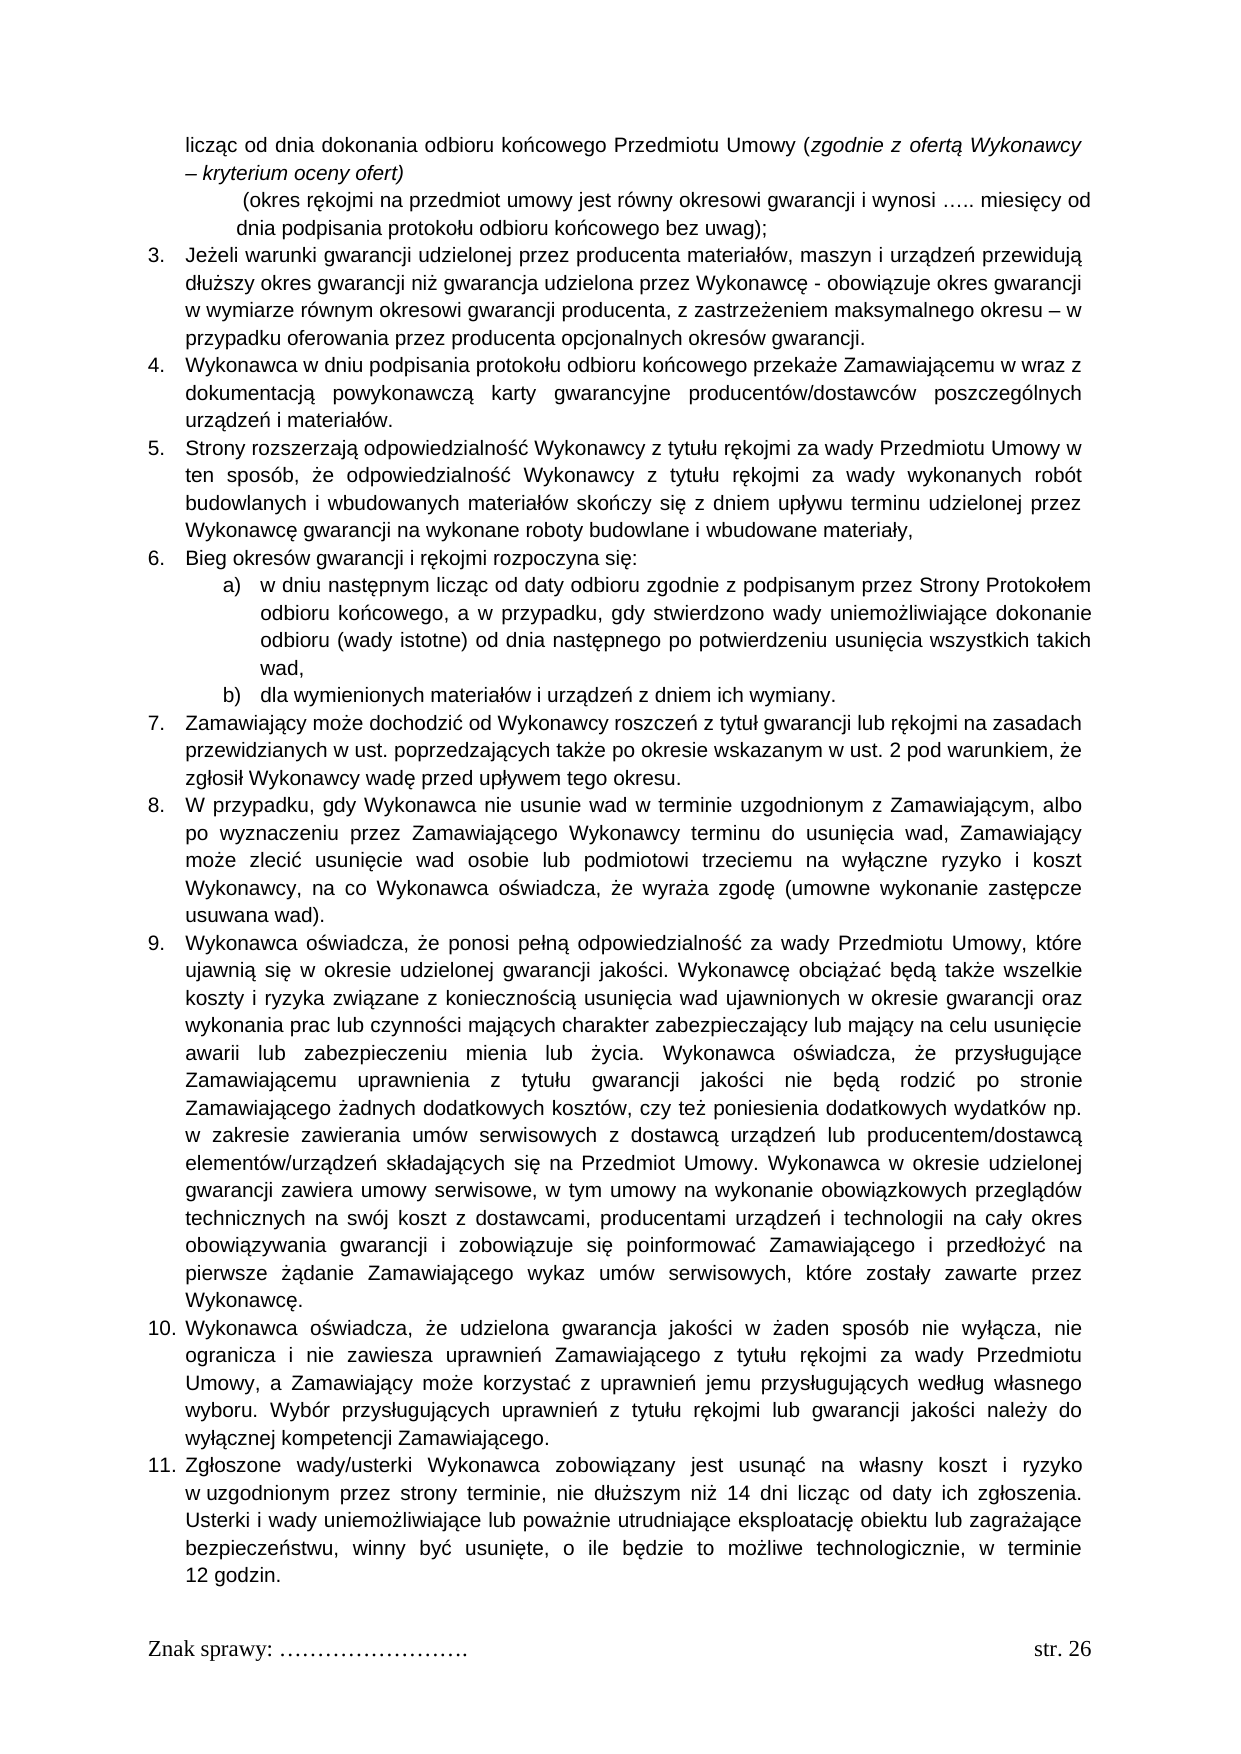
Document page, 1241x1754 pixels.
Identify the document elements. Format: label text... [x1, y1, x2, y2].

list dla wymienionych materiałów i urządzeń z dniem ich wymiany. [223, 683, 1093, 707]
list Bieg okresów gwarancji i rękojmi rozpoczyna się: [148, 545, 1083, 569]
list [148, 133, 1083, 184]
list Jeżeli warunki gwarancji udzielonej przez producenta materiałów, maszyn i urządzeń przewidują dłuższy okres gwarancji niż gwarancja udzielona przez Wykonawcę - obowiązuje okres gwarancji w wymiarze równym okresowi gwarancji producenta, z zastrzeżeniem maksymalnego okresu – w przypadku oferowania przez producenta opcjonalnych okresów gwarancji. [148, 243, 1083, 349]
list Strony rozszerzają odpowiedzialność Wykonawcy z tytułu rękojmi za wady Przedmiotu Umowy w ten sposób, że odpowiedzialność Wykonawcy z tytułu rękojmi za wady wykonanych robót budowlanych i wbudowanych materiałów skończy się z dniem upływu terminu udzielonej przez Wykonawcę gwarancji na wykonane roboty budowlane i wbudowane materiały, [148, 435, 1083, 542]
list Zgłoszone wady/usterki Wykonawca zobowiązany jest usunąć na własny koszt i ryzyko w uzgodnionym przez strony terminie, nie dłuższym niż 14 dni licząc od daty ich zgłoszenia. Usterki i wady uniemożliwiające lub poważnie utrudniające eksploatację obiektu lub zagrażające bezpieczeństwu, winny być usunięte, o ile będzie to możliwe technologicznie, w terminie 12 godzin. [148, 1453, 1083, 1587]
list Zamawiający może dochodzić od Wykonawcy roszczeń z tytuł gwarancji lub rękojmi na zasadach przewidzianych w ust. poprzedzających także po okresie wskazanym w ust. 2 pod warunkiem, że zgłosił Wykonawcy wadę przed upływem tego okresu. [148, 710, 1083, 789]
list W przypadku, gdy Wykonawca nie usunie wad w terminie uzgodnionym z Zamawiającym, albo po wyznaczeniu przez Zamawiającego Wykonawcy terminu do usunięcia wad, Zamawiający może zlecić usunięcie wad osobie lub podmiotowi trzeciemu na wyłączne ryzyko i koszt Wykonawcy, na co Wykonawca oświadcza, że wyraża zgodę (umowne wykonanie zastępcze usuwana wad). [148, 793, 1083, 927]
list Wykonawca w dniu podpisania protokołu odbioru końcowego przekaże Zamawiającemu w wraz z dokumentacją powykonawczą karty gwarancyjne producentów/dostawców poszczególnych urządzeń i materiałów. [148, 353, 1083, 432]
list Wykonawca oświadcza, że udzielona gwarancja jakości w żaden sposób nie wyłącza, nie ogranicza i nie zawiesza uprawnień Zamawiającego z tytułu rękojmi za wady Przedmiotu Umowy, a Zamawiający może korzystać z uprawnień jemu przysługujących według własnego wyboru. Wybór przysługujących uprawnień z tytułu rękojmi lub gwarancji jakości należy do wyłącznej kompetencji Zamawiającego. [148, 1315, 1083, 1449]
list (okres rękojmi na przedmiot umowy jest równy okresowi gwarancji i wynosi ….. miesięcy od dnia podpisania protokołu odbioru końcowego bez uwag); [236, 188, 1093, 239]
list w dniu następnym licząc od daty odbioru zgodnie z podpisanym przez Strony Protokołem odbioru końcowego, a w przypadku, gdy stwierdzono wady uniemożliwiające dokonanie odbioru (wady istotne) od dnia następnego po potwierdzeniu usunięcia wszystkich takich wad, [223, 573, 1093, 679]
list Wykonawca oświadcza, że ponosi pełną odpowiedzialność za wady Przedmiotu Umowy, które ujawnią się w okresie udzielonej gwarancji jakości. Wykonawcę obciążać będą także wszelkie koszty i ryzyka związane z koniecznością usunięcia wad ujawnionych w okresie gwarancji oraz wykonania prac lub czynności mających charakter zabezpieczający lub mający na celu usunięcie awarii lub zabezpieczeniu mienia lub życia. Wykonawca oświadcza, że przysługujące Zamawiającemu uprawnienia z tytułu gwarancji jakości nie będą rodzić po stronie Zamawiającego żadnych dodatkowych kosztów, czy też poniesienia dodatkowych wydatków np. w zakresie zawierania umów serwisowych z dostawcą urządzeń lub producentem/dostawcą elementów/urządzeń składających się na Przedmiot Umowy. Wykonawca w okresie udzielonej gwarancji zawiera umowy serwisowe, w tym umowy na wykonanie obowiązkowych przeglądów technicznych na swój koszt z dostawcami, producentami urządzeń i technologii na cały okres obowiązywania gwarancji i zobowiązuje się poinformować Zamawiającego i przedłożyć na pierwsze żądanie Zamawiającego wykaz umów serwisowych, które zostały zawarte przez Wykonawcę. [148, 930, 1083, 1312]
